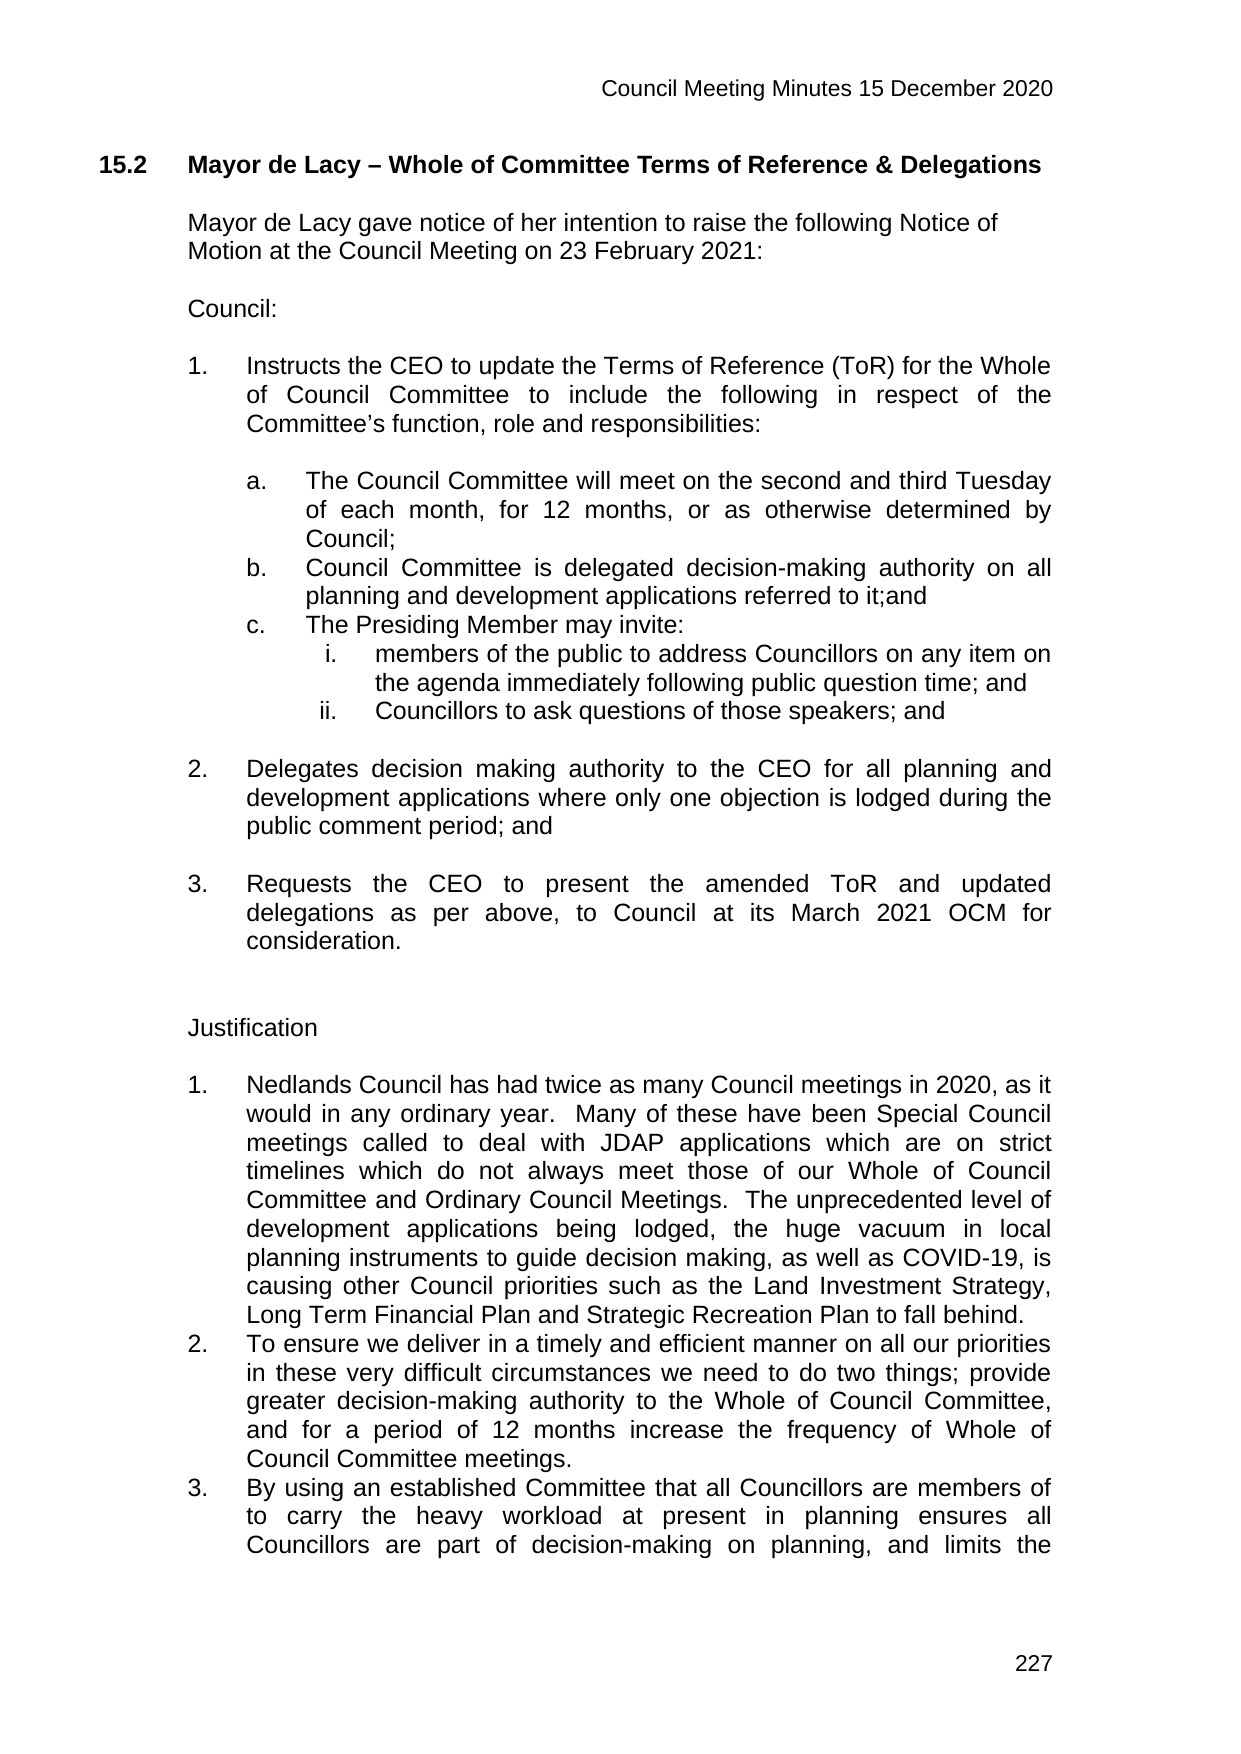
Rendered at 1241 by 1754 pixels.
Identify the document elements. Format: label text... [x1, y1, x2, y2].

text Council: [187, 294, 1053, 322]
list The Presiding Member may invite: [246, 610, 1053, 639]
list To ensure we deliver in a timely and efficient manner on all our priorities in these very difficult circumstances we need to do two things; provide greater decision-making authority to the Whole of Council Committee, and for a period of 12 months increase the frequency of Whole of Council Committee meetings. [187, 1329, 1053, 1472]
list Requests the CEO to present the amended ToR and updated delegations as per above, to Council at its March 2021 OCM for consideration. [187, 869, 1053, 955]
list Council Committee is delegated decision-making authority on all planning and development applications referred to it;and [246, 552, 1053, 610]
list members of the public to address Councillors on any item on the agenda immediately following public question time; and [337, 639, 1053, 696]
list Nedlands Council has had twice as many Council meetings in 2020, as it would in any ordinary year. Many of these have been Special Council meetings called to deal with JDAP applications which are on strict timelines which do not always meet those of our Whole of Council Committee and Ordinary Council Meetings. The unprecedented level of development applications being lodged, the huge vacuum in local planning instruments to guide decision making, as well as COVID-19, is causing other Council priorities such as the Land Investment Strategy, Long Term Financial Plan and Strategic Recreation Plan to fall behind. [187, 1070, 1053, 1329]
list Delegates decision making authority to the CEO for all planning and development applications where only one objection is lodged during the public comment period; and [187, 754, 1053, 840]
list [187, 1472, 1053, 1559]
list Councillors to ask questions of those speakers; and [337, 696, 1053, 725]
list Instructs the CEO to update the Terms of Reference (ToR) for the Whole of Council Committee to include the following in respect of the Committee’s function, role and responsibilities: [187, 351, 1053, 437]
text Justification [187, 1012, 1053, 1041]
subtitle Mayor de Lacy – Whole of Committee Terms of Reference & Delegations [98, 150, 1053, 179]
list The Council Committee will meet on the second and third Tuesday of each month, for 12 months, or as otherwise determined by Council; [246, 466, 1053, 552]
text Mayor de Lacy gave notice of her intention to raise the following Notice of Motion at the Council Meeting on 23 February 2021: [187, 207, 1053, 265]
